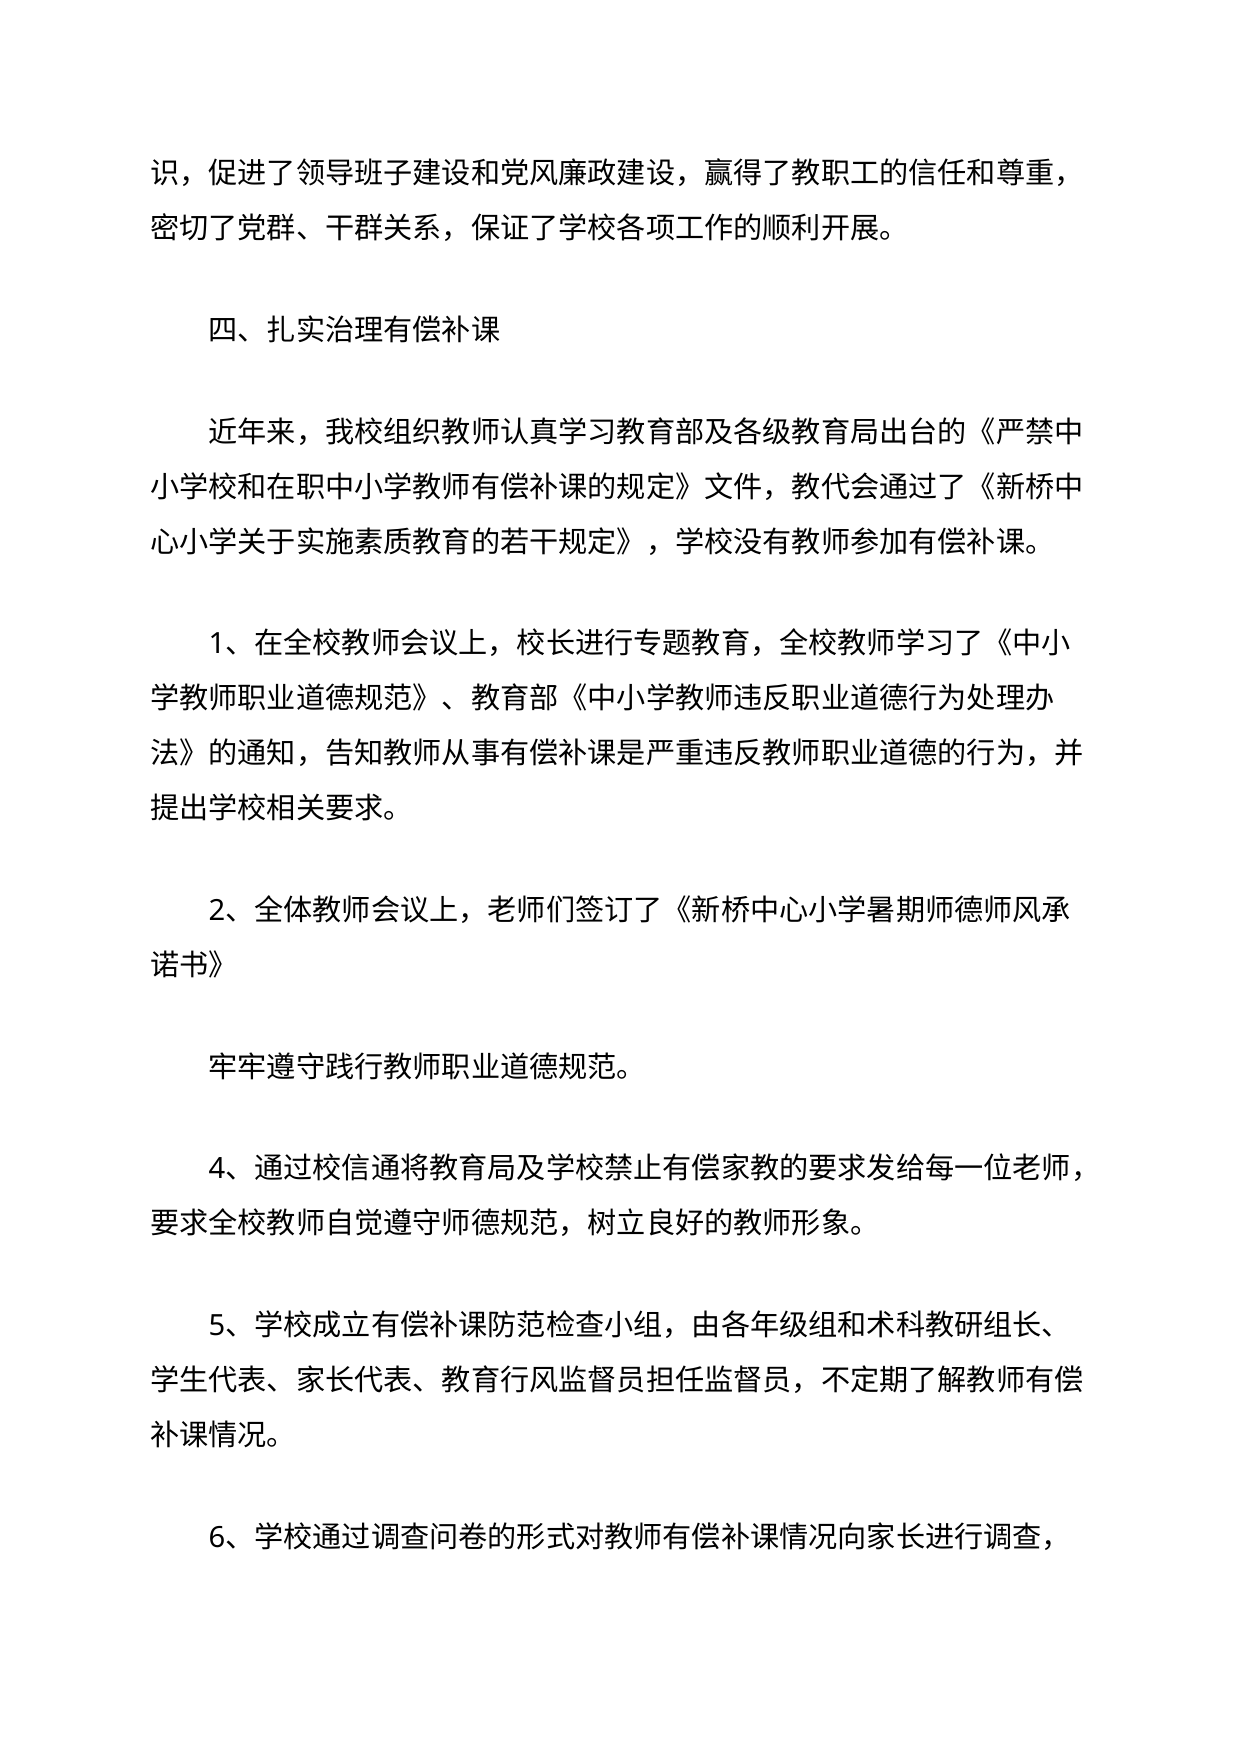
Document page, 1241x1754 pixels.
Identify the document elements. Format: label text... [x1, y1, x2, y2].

text 2、全体教师会议上，老师们签订了《新桥中心小学暑期师德师风承诺书》 [150, 887, 1090, 984]
text 5、学校成立有偿补课防范检查小组，由各年级组和术科教研组长、学生代表、家长代表、教育行风监督员担任监督员，不定期了解教师有偿补课情况。 [150, 1302, 1090, 1454]
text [150, 1513, 1090, 1556]
text 近年来，我校组织教师认真学习教育部及各级教育局出台的《严禁中小学校和在职中小学教师有偿补课的规定》文件，教代会通过了《新桥中心小学关于实施素质教育的若干规定》，学校没有教师参加有偿补课。 [150, 408, 1090, 561]
text 四、扎实治理有偿补课 [150, 307, 1090, 349]
text 牢牢遵守践行教师职业道德规范。 [150, 1043, 1090, 1086]
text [150, 150, 1090, 247]
text 4、通过校信通将教育局及学校禁止有偿家教的要求发给每一位老师，要求全校教师自觉遵守师德规范，树立良好的教师形象。 [150, 1145, 1090, 1242]
text 1、在全校教师会议上，校长进行专题教育，全校教师学习了《中小学教师职业道德规范》、教育部《中小学教师违反职业道德行为处理办法》的通知，告知教师从事有偿补课是严重违反教师职业道德的行为，并提出学校相关要求。 [150, 620, 1090, 827]
